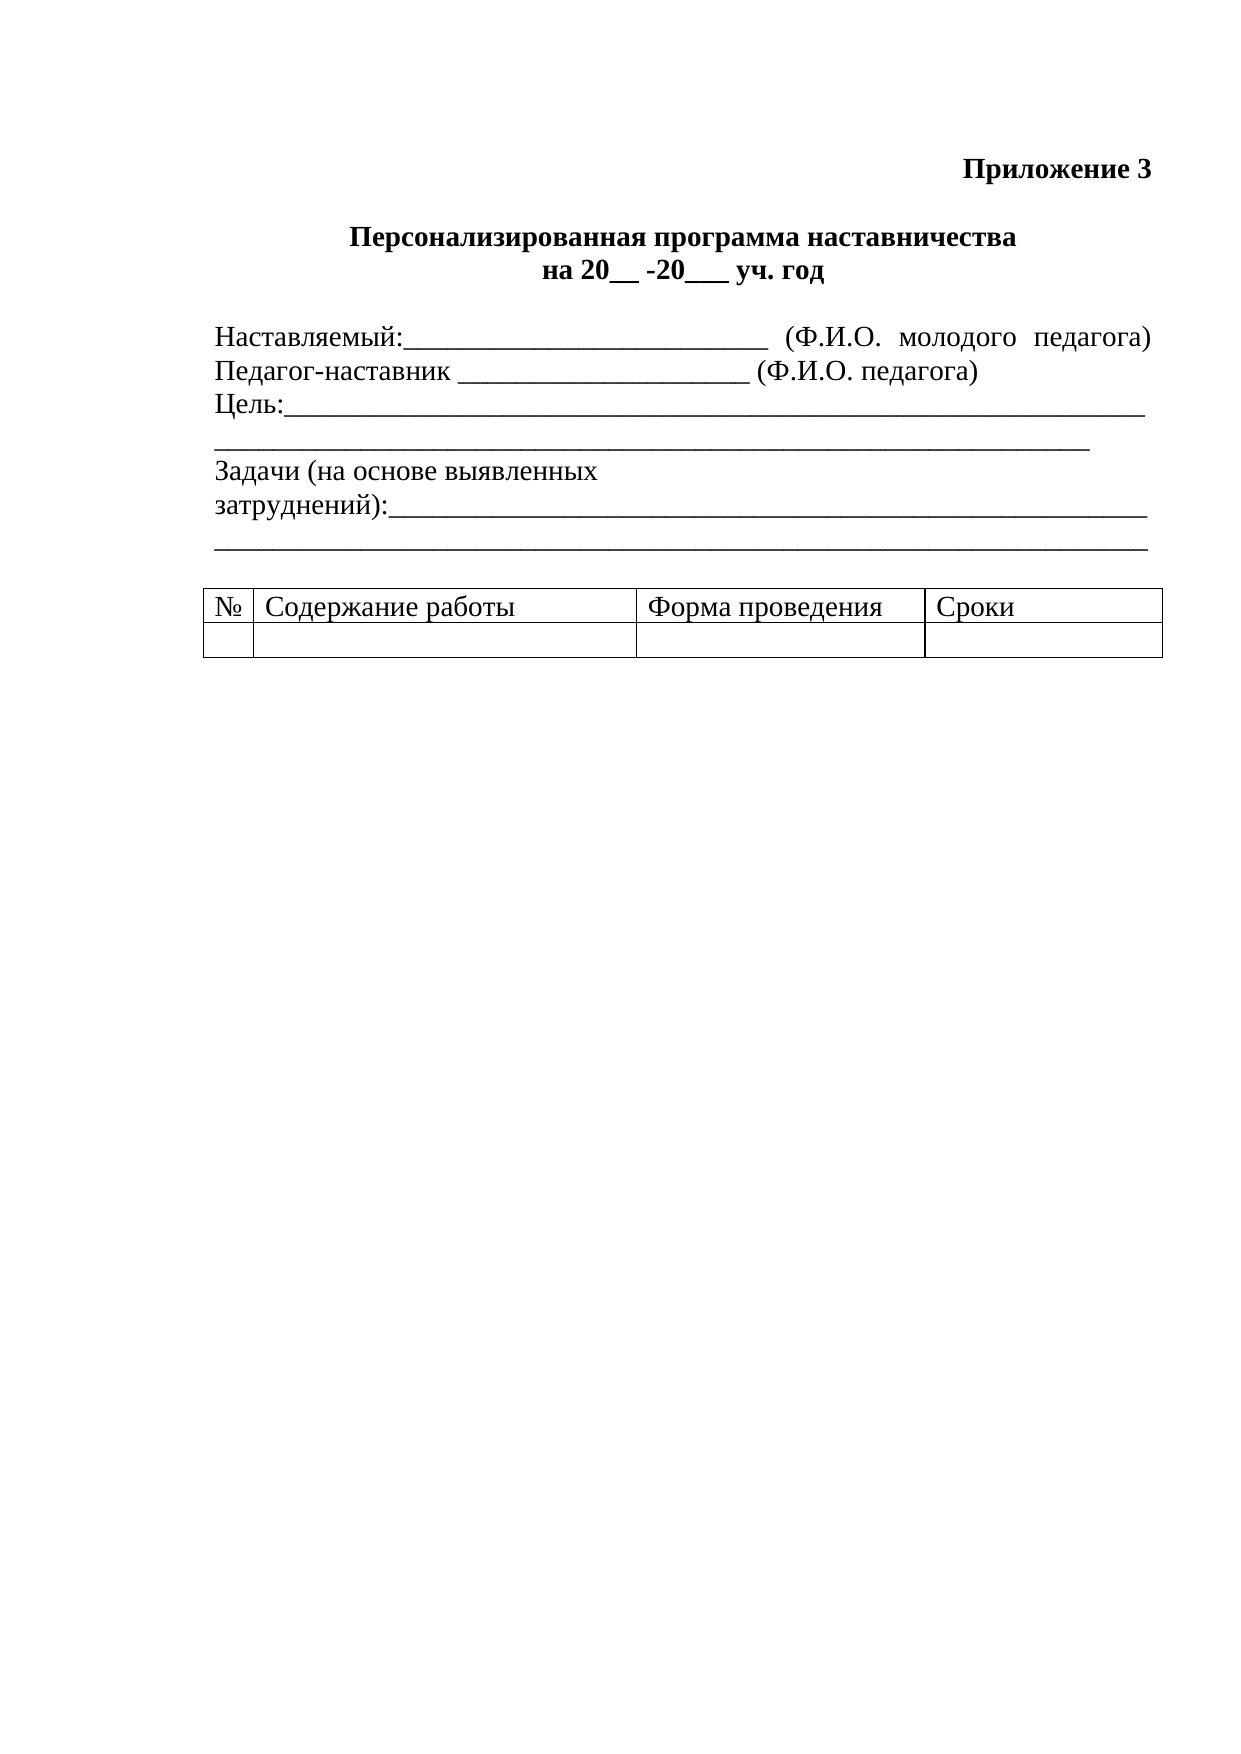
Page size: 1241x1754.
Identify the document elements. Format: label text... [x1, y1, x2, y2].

table_header Сроки [926, 589, 1162, 622]
table_cell [204, 623, 253, 657]
text Приложение 3 [214, 152, 1152, 185]
table_header Форма проведения [637, 589, 924, 622]
table_cell [926, 623, 1162, 657]
text Наставляемый:_________________________ (Ф.И.О. молодого педагога) Педагог-наставник ____________________ (Ф.И.О. педагога) [214, 319, 1152, 386]
table_cell [254, 623, 636, 657]
text Цель:_______________________________________________________________________________________________________________________ [214, 386, 1152, 453]
table_cell [637, 623, 924, 657]
text на 20__ -20___ уч. год [214, 252, 1152, 286]
table_header Содержание работы [254, 589, 636, 622]
text Персонализированная программа наставничества [214, 219, 1152, 252]
table_header № [204, 589, 253, 622]
text Задачи (на основе выявленных затруднений):____________________________________________________________________________________________________________________ [214, 453, 1152, 554]
